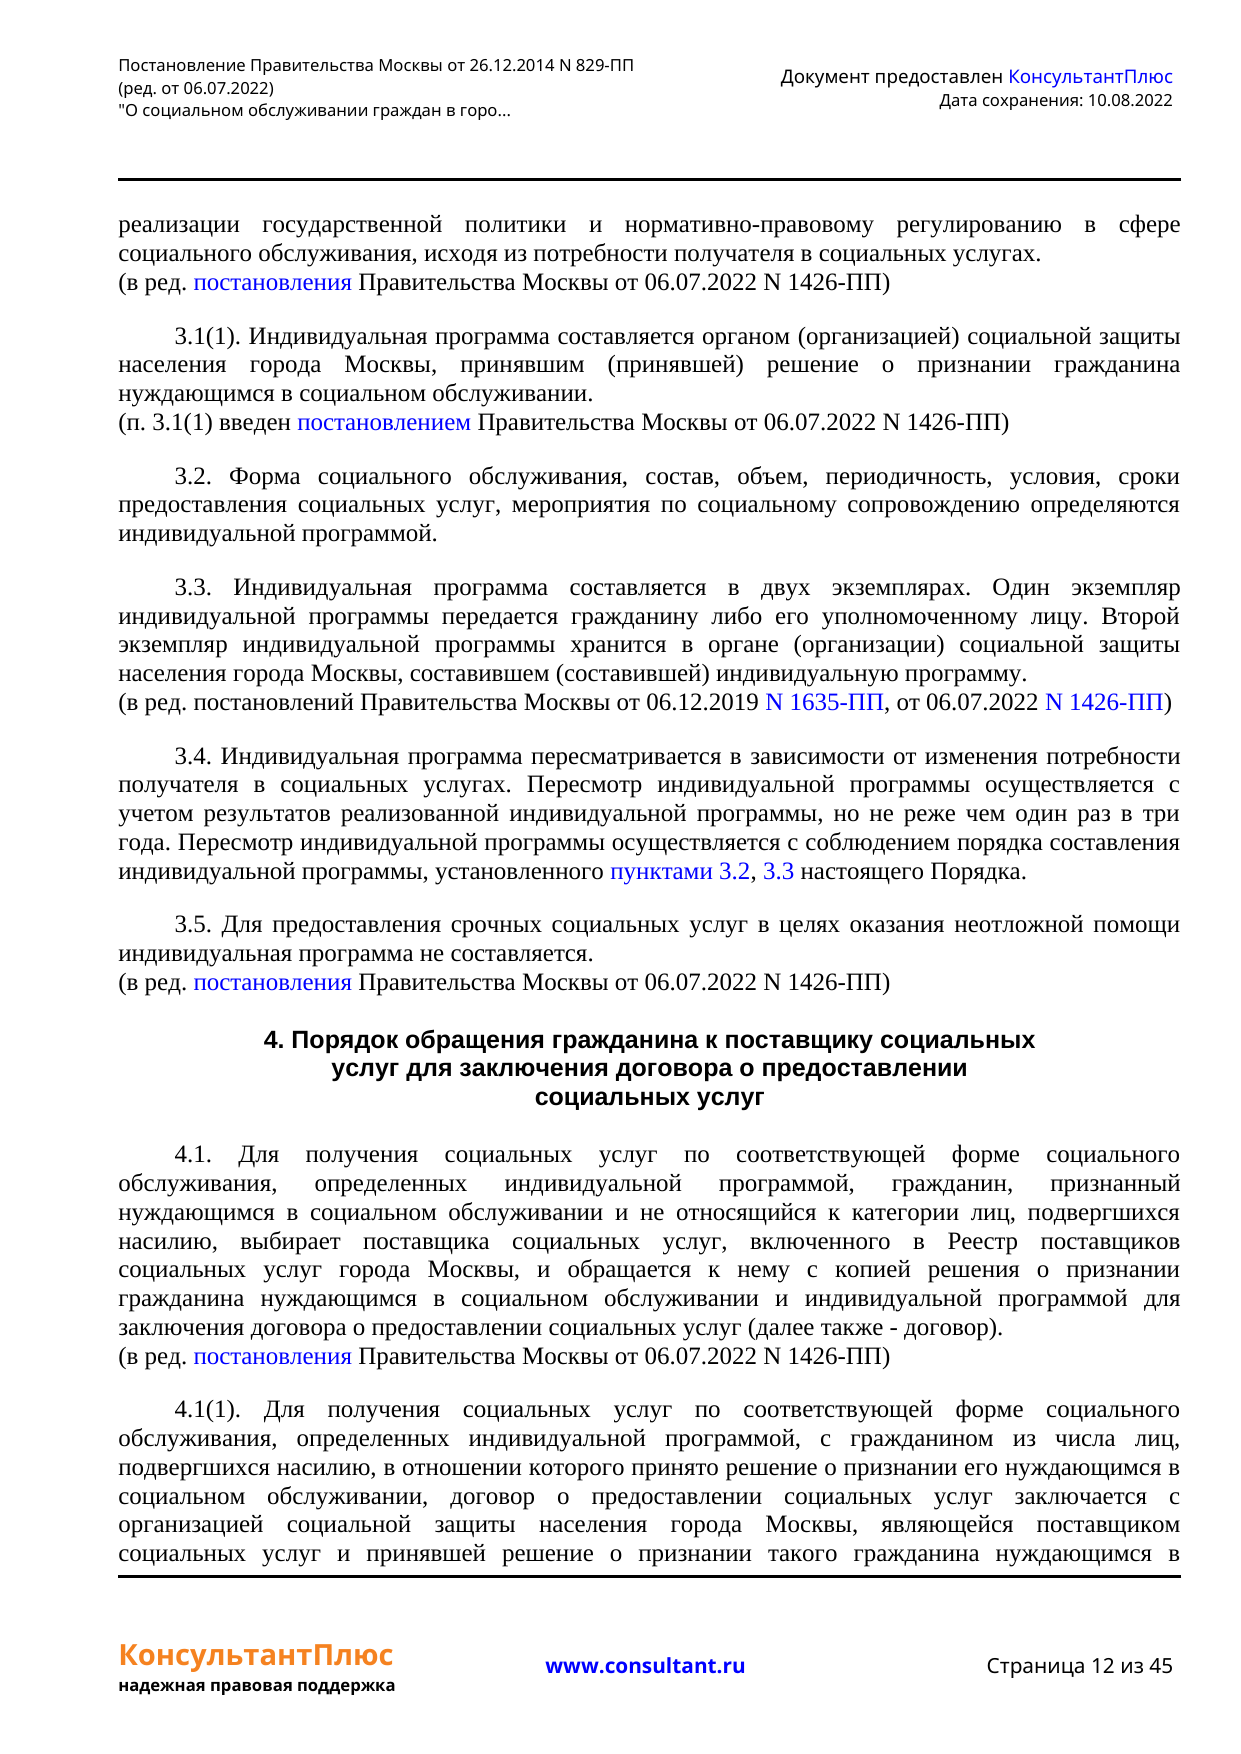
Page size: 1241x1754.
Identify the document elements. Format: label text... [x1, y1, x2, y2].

text 3.3. Индивидуальная программа составляется в двух экземплярах. Один экземпляр индивидуальной программы передается гражданину либо его уполномоченному лицу. Второй экземпляр индивидуальной программы хранится в органе (организации) социальной защиты населения города Москвы, составившем (составившей) индивидуальную программу. [118, 572, 1181, 687]
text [118, 209, 1181, 267]
title социальных услуг [118, 1082, 1181, 1111]
text (в ред. постановления Правительства Москвы от 06.07.2022 N 1426-ПП) [118, 1341, 1181, 1369]
text (в ред. постановления Правительства Москвы от 06.07.2022 N 1426-ПП) [118, 267, 1181, 296]
text 4.1. Для получения социальных услуг по соответствующей форме социального обслуживания, определенных индивидуальной программой, гражданин, признанный нуждающимся в социальном обслуживании и не относящийся к категории лиц, подвергшихся насилию, выбирает поставщика социальных услуг, включенного в Реестр поставщиков социальных услуг города Москвы, и обращается к нему с копией решения о признании гражданина нуждающимся в социальном обслуживании и индивидуальной программой для заключения договора о предоставлении социальных услуг (далее также - договор). [118, 1139, 1181, 1341]
title 4. Порядок обращения гражданина к поставщику социальных [118, 1024, 1181, 1053]
text (в ред. постановлений Правительства Москвы от 06.12.2019 N 1635-ПП, от 06.07.2022 N 1426-ПП) [118, 687, 1181, 716]
text 3.4. Индивидуальная программа пересматривается в зависимости от изменения потребности получателя в социальных услугах. Пересмотр индивидуальной программы осуществляется с учетом результатов реализованной индивидуальной программы, но не реже чем один раз в три года. Пересмотр индивидуальной программы осуществляется с соблюдением порядка составления индивидуальной программы, установленного пунктами 3.2, 3.3 настоящего Порядка. [118, 741, 1181, 884]
text 3.2. Форма социального обслуживания, состав, объем, периодичность, условия, сроки предоставления социальных услуг, мероприятия по социальному сопровождению определяются индивидуальной программой. [118, 461, 1181, 547]
text 3.1(1). Индивидуальная программа составляется органом (организацией) социальной защиты населения города Москвы, принявшим (принявшей) решение о признании гражданина нуждающимся в социальном обслуживании. [118, 321, 1181, 407]
title услуг для заключения договора о предоставлении [118, 1053, 1181, 1082]
text (в ред. постановления Правительства Москвы от 06.07.2022 N 1426-ПП) [118, 967, 1181, 996]
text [118, 1394, 1181, 1567]
text (п. 3.1(1) введен постановлением Правительства Москвы от 06.07.2022 N 1426-ПП) [118, 407, 1181, 436]
text 3.5. Для предоставления срочных социальных услуг в целях оказания неотложной помощи индивидуальная программа не составляется. [118, 909, 1181, 967]
